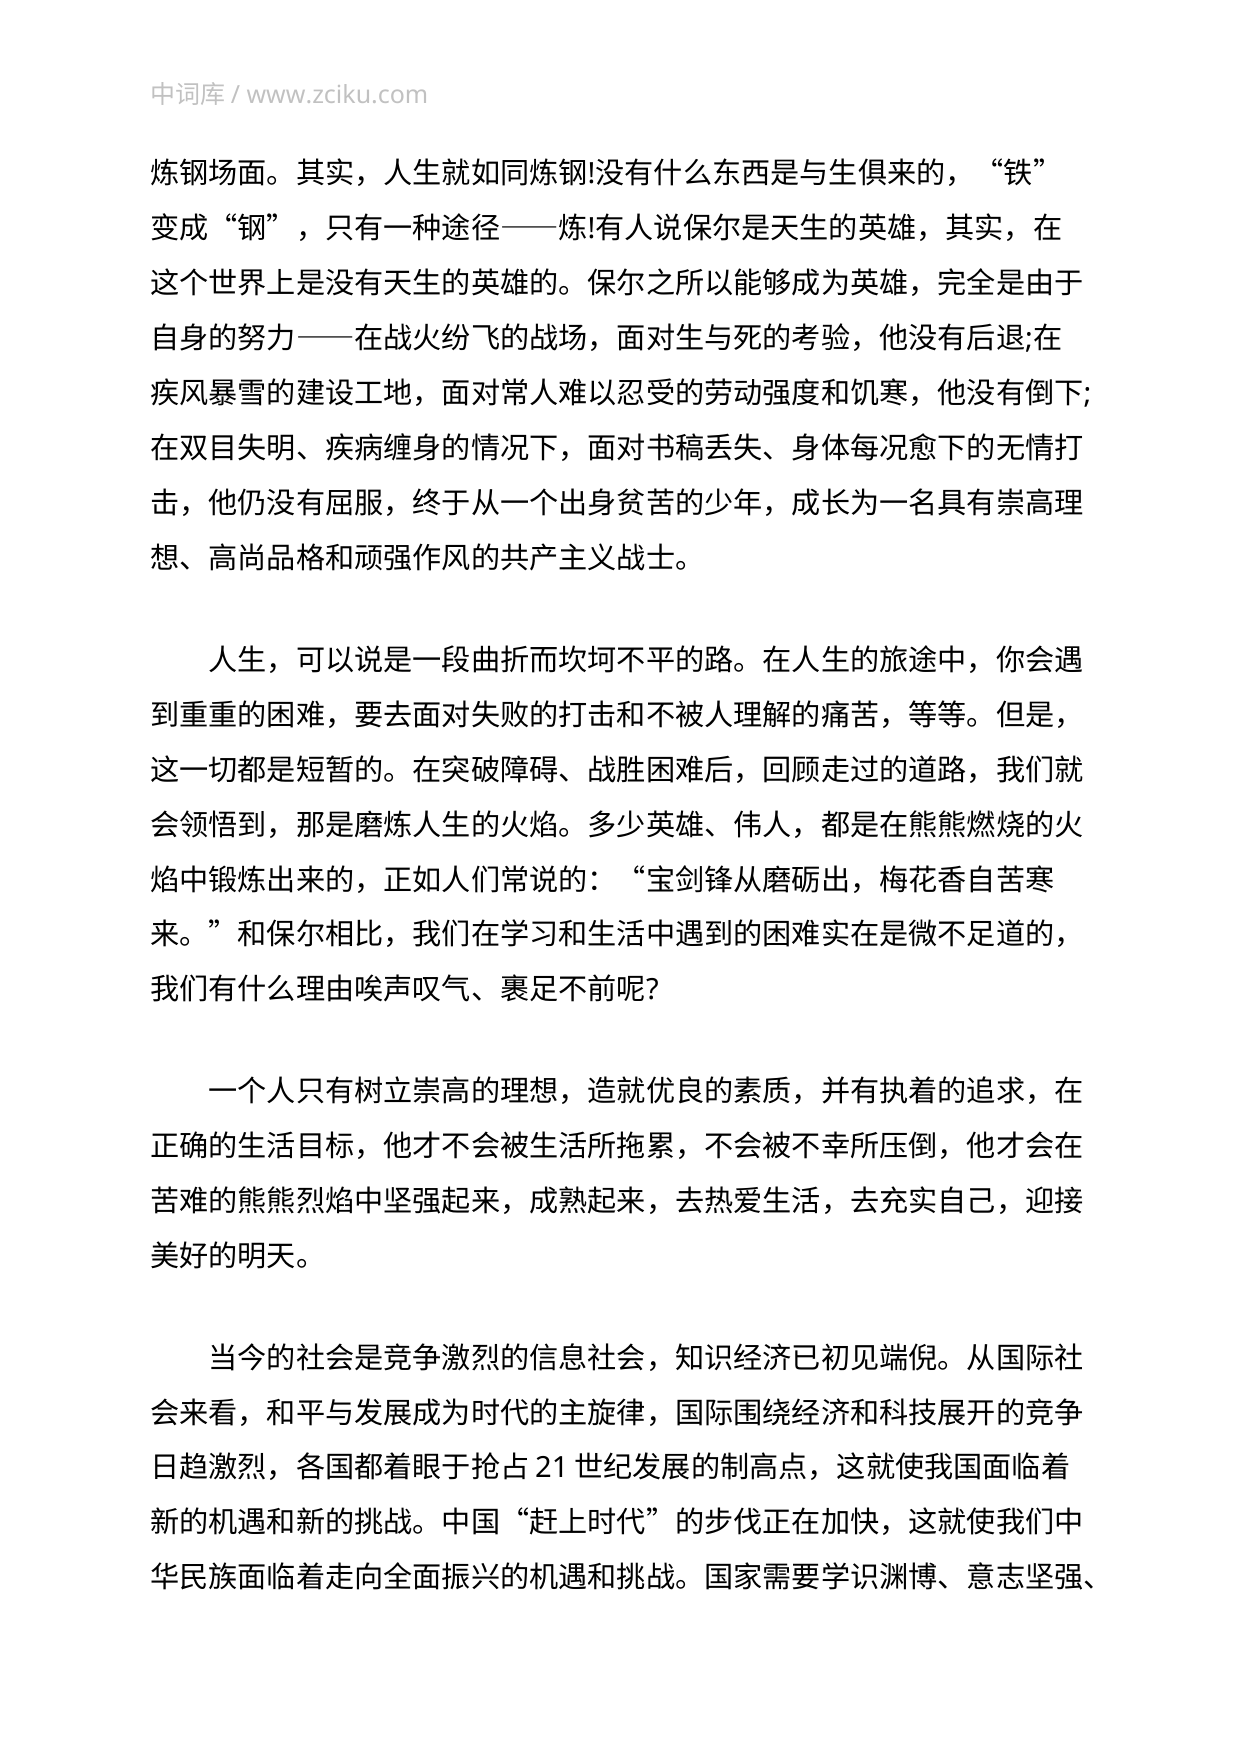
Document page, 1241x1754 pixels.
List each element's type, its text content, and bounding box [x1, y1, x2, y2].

text 人生，可以说是一段曲折而坎坷不平的路。在人生的旅途中，你会遇到重重的困难，要去面对失败的打击和不被人理解的痛苦，等等。但是，这一切都是短暂的。在突破障碍、战胜困难后，回顾走过的道路，我们就会领悟到，那是磨炼人生的火焰。多少英雄、伟人，都是在熊熊燃烧的火焰中锻炼出来的，正如人们常说的：“宝剑锋从磨砺出，梅花香自苦寒来。”和保尔相比，我们在学习和生活中遇到的困难实在是微不足道的，我们有什么理由唉声叹气、裹足不前呢? [150, 636, 1090, 1008]
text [150, 150, 1090, 577]
text 一个人只有树立崇高的理想，造就优良的素质，并有执着的追求，在正确的生活目标，他才不会被生活所拖累，不会被不幸所压倒，他才会在苦难的熊熊烈焰中坚强起来，成熟起来，去热爱生活，去充实自己，迎接美好的明天。 [150, 1068, 1090, 1275]
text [150, 1334, 1090, 1596]
